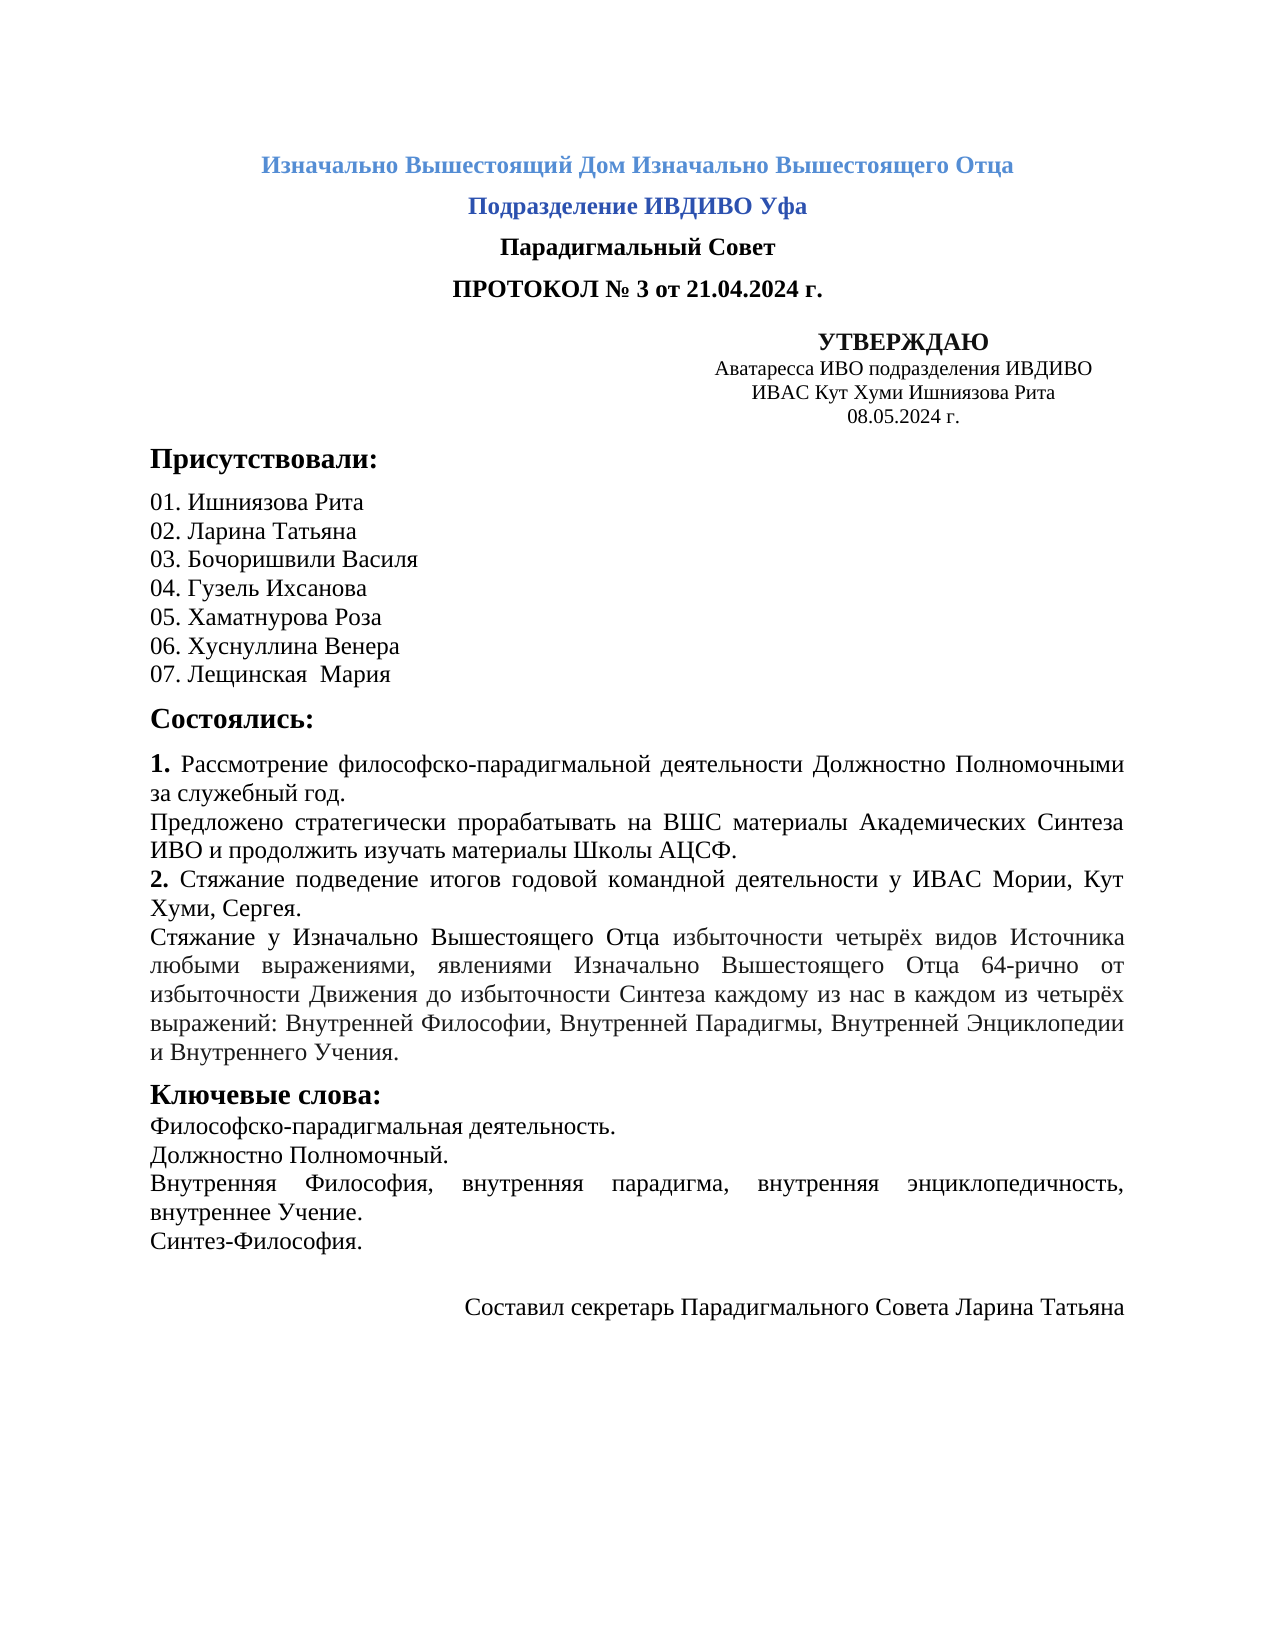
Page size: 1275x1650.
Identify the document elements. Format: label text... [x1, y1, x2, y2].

text 06. Хуснуллина Венера [150, 631, 1125, 659]
text ПРОТОКОЛ № 3 от 21.04.2024 г. [150, 274, 1125, 302]
text Подразделение ИВДИВО Уфа [150, 191, 1125, 220]
text 07. Лещинская Мария [150, 659, 1125, 688]
text Присутствовали: [150, 441, 1125, 474]
text Синтез-Философия. [150, 1226, 1125, 1255]
text 05. Хаматнурова Роза [150, 602, 1125, 631]
text 2. Стяжание подведение итогов годовой командной деятельности у ИВАС Мории, Кут Хуми, Сергея. [150, 864, 1125, 922]
text Изначально Вышестоящий Дом Изначально Вышестоящего Отца [150, 150, 1125, 179]
text Внутренняя Философия, внутренняя парадигма, внутренняя энциклопедичность, внутреннее Учение. [150, 1168, 1125, 1226]
text Состоялись: [150, 701, 1125, 734]
text 04. Гузель Ихсанова [150, 573, 1125, 602]
text Ключевые слова: [150, 1077, 1125, 1111]
text Составил секретарь Парадигмального Совета Ларина Татьяна [150, 1292, 1125, 1321]
text 08.05.2024 г. [682, 404, 1125, 428]
text 01. Ишниязова Рита [150, 487, 1125, 516]
text Предложено стратегически прорабатывать на ВШС материалы Академических Синтеза ИВО и продолжить изучать материалы Школы АЦСФ. [150, 807, 1125, 864]
text 03. Бочоришвили Василя [150, 544, 1125, 573]
text Должностно Полномочный. [150, 1140, 1125, 1168]
text 1. Рассмотрение философско-парадигмальной деятельности Должностно Полномочными за служебный год. [150, 747, 1125, 807]
text 02. Ларина Татьяна [150, 516, 1125, 544]
text Аватаресса ИВО подразделения ИВДИВО ИВАС Кут Хуми Ишниязова Рита [682, 356, 1125, 404]
text УТВЕРЖДАЮ [682, 327, 1125, 356]
text Парадигмальный Совет [150, 232, 1125, 261]
text Философско-парадигмальная деятельность. [150, 1111, 1125, 1140]
text Стяжание у Изначально Вышестоящего Отца избыточности четырёх видов Источника любыми выражениями, явлениями Изначально Вышестоящего Отца 64-рично от избыточности Движения до избыточности Синтеза каждому из нас в каждом из четырёх выражений: Внутренней Философии, Внутренней Парадигмы, Внутренней Энциклопедии и Внутреннего Учения. [150, 922, 1125, 1065]
